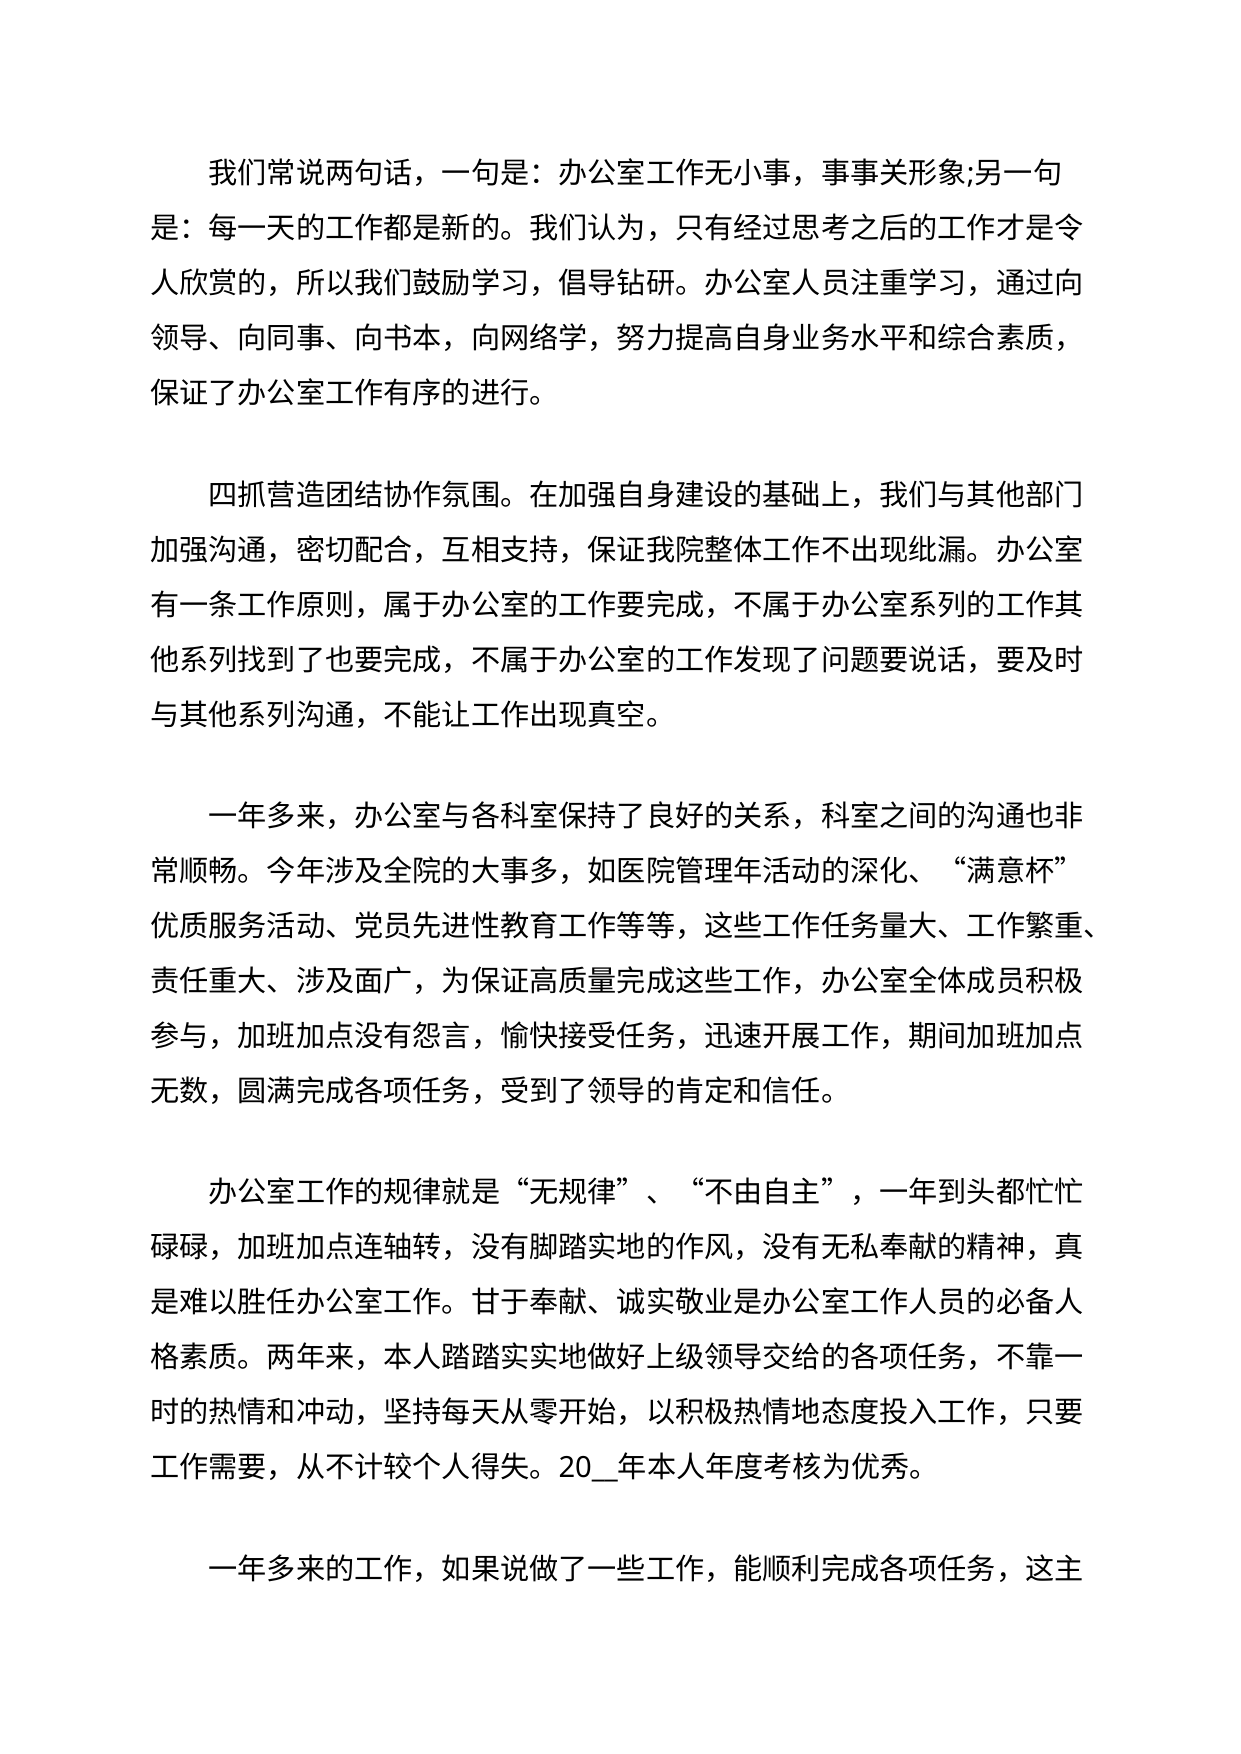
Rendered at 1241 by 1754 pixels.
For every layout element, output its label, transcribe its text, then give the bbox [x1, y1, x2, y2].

text 办公室工作的规律就是“无规律”、“不由自主”，一年到头都忙忙碌碌，加班加点连轴转，没有脚踏实地的作风，没有无私奉献的精神，真是难以胜任办公室工作。甘于奉献、诚实敬业是办公室工作人员的必备人格素质。两年来，本人踏踏实实地做好上级领导交给的各项任务，不靠一时的热情和冲动，坚持每天从零开始，以积极热情地态度投入工作，只要工作需要，从不计较个人得失。20__年本人年度考核为优秀。 [150, 1169, 1090, 1486]
text 我们常说两句话，一句是：办公室工作无小事，事事关形象;另一句是：每一天的工作都是新的。我们认为，只有经过思考之后的工作才是令人欣赏的，所以我们鼓励学习，倡导钻研。办公室人员注重学习，通过向领导、向同事、向书本，向网络学，努力提高自身业务水平和综合素质，保证了办公室工作有序的进行。 [150, 150, 1090, 412]
text 四抓营造团结协作氛围。在加强自身建设的基础上，我们与其他部门加强沟通，密切配合，互相支持，保证我院整体工作不出现纰漏。办公室有一条工作原则，属于办公室的工作要完成，不属于办公室系列的工作其他系列找到了也要完成，不属于办公室的工作发现了问题要说话，要及时与其他系列沟通，不能让工作出现真空。 [150, 471, 1090, 733]
text 一年多来，办公室与各科室保持了良好的关系，科室之间的沟通也非常顺畅。今年涉及全院的大事多，如医院管理年活动的深化、“满意杯”优质服务活动、党员先进性教育工作等等，这些工作任务量大、工作繁重、责任重大、涉及面广，为保证高质量完成这些工作，办公室全体成员积极参与，加班加点没有怨言，愉快接受任务，迅速开展工作，期间加班加点无数，圆满完成各项任务，受到了领导的肯定和信任。 [150, 793, 1090, 1109]
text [150, 1546, 1090, 1588]
